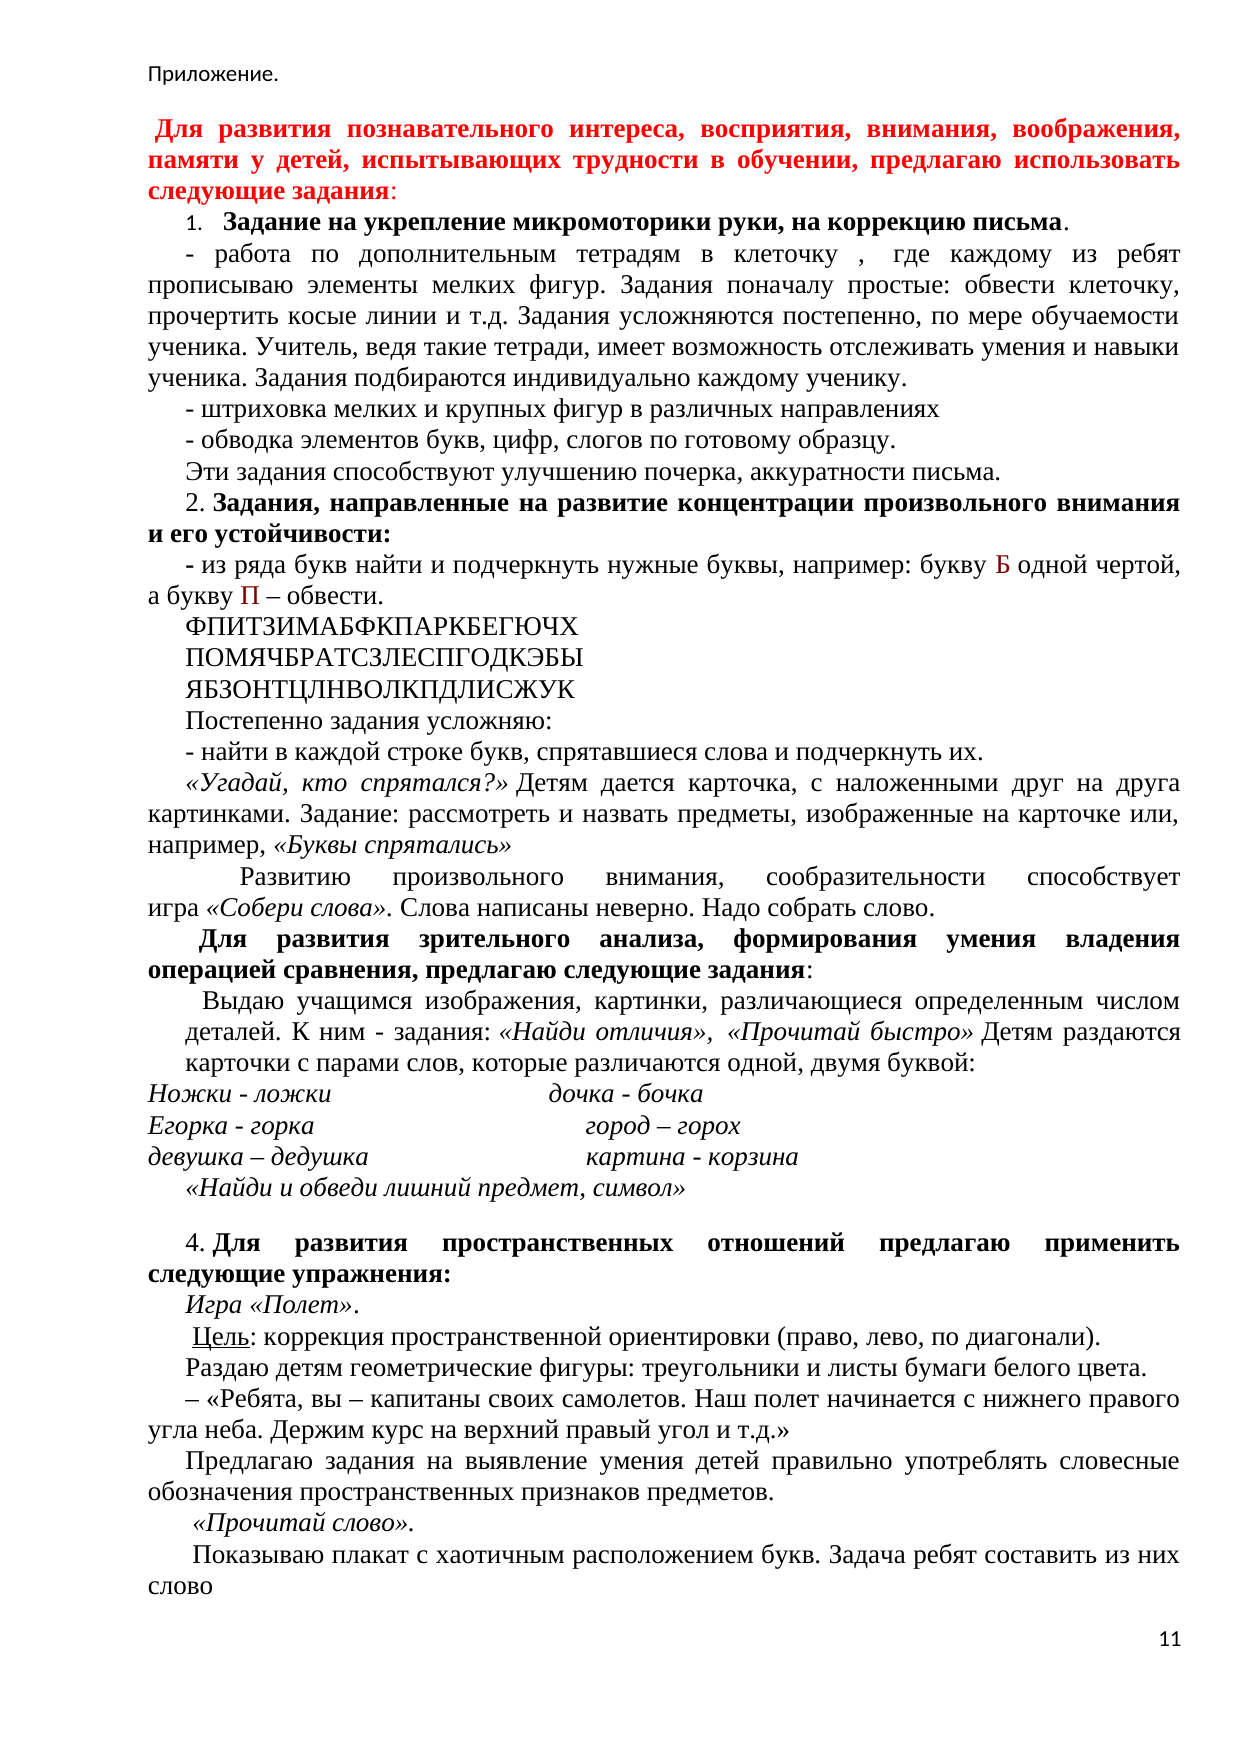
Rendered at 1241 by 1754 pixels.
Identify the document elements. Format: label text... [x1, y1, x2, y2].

text - штриховка мелких и крупных фигур в различных направлениях [148, 392, 1181, 423]
text - найти в каждой строке букв, спрятавшиеся слова и подчеркнуть их. [148, 735, 1181, 766]
text - работа по дополнительным тетрадям в клеточку , где каждому из ребят прописываю элементы мелких фигур. Задания поначалу простые: обвести клеточку, прочертить косые линии и т.д. Задания усложняются постепенно, по мере обучаемости ученика. Учитель, ведя такие тетради, имеет возможность отслеживать умения и навыки ученика. Задания подбираются индивидуально каждому ученику. [148, 237, 1181, 392]
text Постепенно задания усложняю: [148, 704, 1181, 735]
text ЯБЗОНТЦЛНВОЛКПДЛИСЖУК [148, 673, 1181, 704]
text – «Ребята, вы – капитаны своих самолетов. Наш полет начинается с нижнего правого угла неба. Держим курс на верхний правый угол и т.д.» [148, 1382, 1181, 1444]
text «Угадай, кто спрятался?» Детям дается карточка, с наложенными друг на друга картинками. Задание: рассмотреть и назвать предметы, изображенные на карточке или, например, «Буквы спрятались» [148, 766, 1181, 859]
text «Найди и обведи лишний предмет, символ» [148, 1171, 1181, 1202]
text Раздаю детям геометрические фигуры: треугольники и листы бумаги белого цвета. [148, 1351, 1181, 1382]
text Предлагаю задания на выявление умения детей правильно употреблять словесные обозначения пространственных признаков предметов. [148, 1444, 1181, 1507]
text Развитию произвольного внимания, сообразительности способствует игра «Собери слова». Слова написаны неверно. Надо собрать слово. [148, 859, 1181, 922]
text - обводка элементов букв, цифр, слогов по готовому образцу. [148, 423, 1181, 455]
text Для развития зрительного анализа, формирования умения владения операцией сравнения, предлагаю следующие задания: [148, 922, 1181, 984]
text ПОМЯЧБРАТСЗЛЕСПГОДКЭБЫ [148, 642, 1181, 673]
text Приложение. [148, 59, 1181, 87]
text Цель: коррекция пространственной ориентировки (право, лево, по диагонали). [148, 1320, 1181, 1351]
text Игра «Полет». [148, 1288, 1181, 1320]
text «Прочитай слово». [148, 1507, 1181, 1538]
text 4. Для развития пространственных отношений предлагаю применить следующие упражнения: [148, 1226, 1181, 1288]
text Выдаю учащимся изображения, картинки, различающиеся определенным числом деталей. К ним - задания: «Найди отличия», «Прочитай быстро» Детям раздаются карточки с парами слов, которые различаются одной, двумя буквой: [148, 984, 1181, 1078]
text - из ряда букв найти и подчеркнуть нужные буквы, например: букву Б одной чертой, а букву П – обвести. [148, 548, 1181, 610]
text ФПИТЗИМАБФКПАРКБЕГЮЧХ [148, 610, 1181, 642]
text Ножки - ложки дочка - бочка [148, 1078, 1181, 1109]
text Показываю плакат с хаотичным расположением букв. Задача ребят составить из них слово [148, 1538, 1181, 1600]
text Егорка - горка город – горох [148, 1109, 1181, 1140]
text 2. Задания, направленные на развитие концентрации произвольного внимания и его устойчивости: [148, 486, 1181, 548]
text девушка – дедушка картина - корзина [148, 1140, 1181, 1171]
text Для развития познавательного интереса, восприятия, внимания, воображения, памяти у детей, испытывающих трудности в обучении, предлагаю использовать следующие задания: [148, 112, 1181, 206]
list Задание на укрепление микромоторики руки, на коррекцию письма. [185, 206, 1181, 237]
text Эти задания способствуют улучшению почерка, аккуратности письма. [148, 455, 1181, 486]
